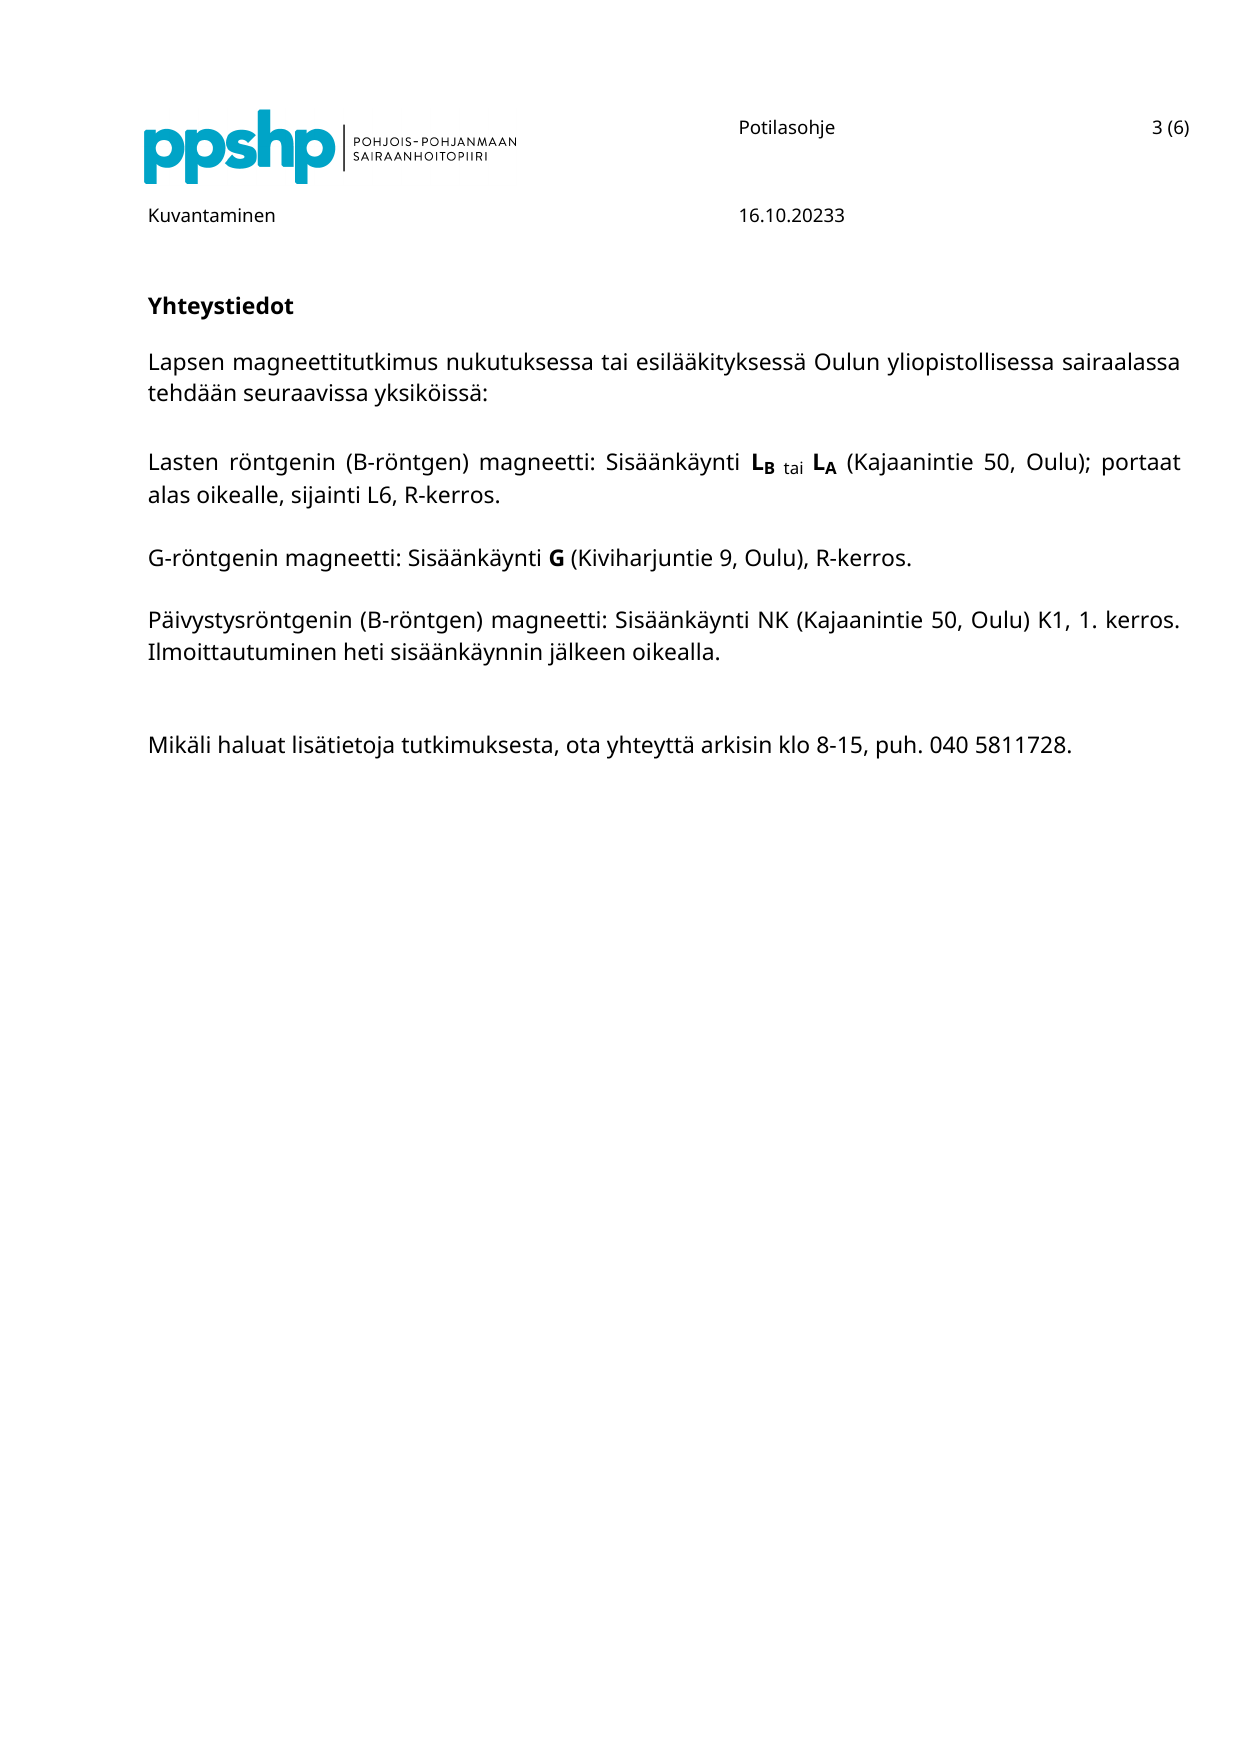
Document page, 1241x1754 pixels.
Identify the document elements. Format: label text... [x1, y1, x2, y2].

subtitle Yhteystiedot [148, 290, 1181, 321]
text Mikäli haluat lisätietoja tutkimuksesta, ota yhteyttä arkisin klo 8-15, puh. 040 5811728. [148, 729, 1181, 761]
text Päivystysröntgenin (B-röntgen) magneetti: Sisäänkäynti NK (Kajaanintie 50, Oulu) K1, 1. kerros. Ilmoittautuminen heti sisäänkäynnin jälkeen oikealla. [148, 604, 1181, 667]
text G-röntgenin magneetti: Sisäänkäynti G (Kiviharjuntie 9, Oulu), R-kerros. [148, 542, 1181, 573]
picture [141, 108, 517, 186]
text Lasten röntgenin (B-röntgen) magneetti: Sisäänkäynti LB tai LA (Kajaanintie 50, Oulu); portaat alas oikealle, sijainti L6, R-kerros. [148, 440, 1181, 511]
text Lapsen magneettitutkimus nukutuksessa tai esilääkityksessä Oulun yliopistollisessa sairaalassa tehdään seuraavissa yksiköissä: [148, 346, 1181, 408]
